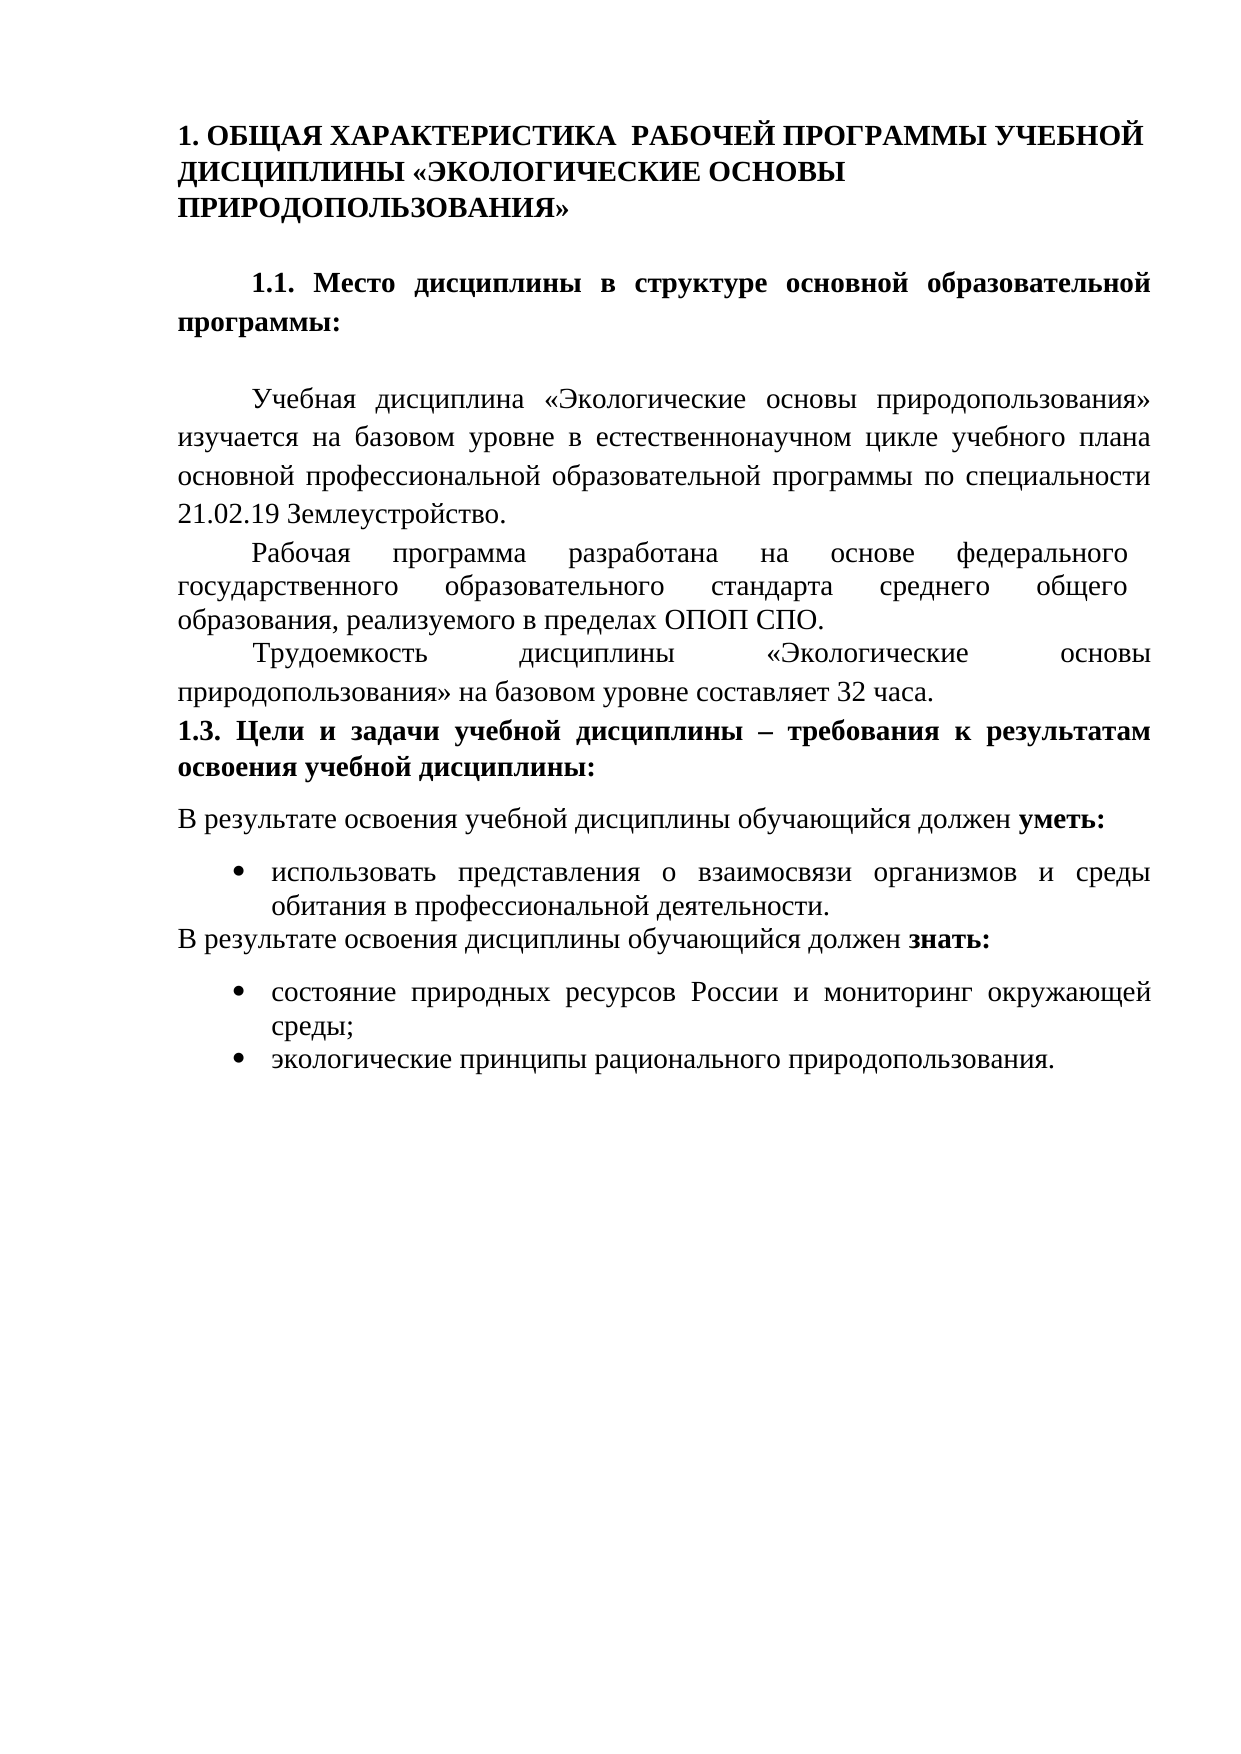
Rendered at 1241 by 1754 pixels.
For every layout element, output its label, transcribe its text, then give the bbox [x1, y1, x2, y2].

text Рабочая программа разработана на основе федерального государственного образовательного стандарта среднего общего образования, реализуемого в пределах ОПОП СПО. [177, 535, 1128, 636]
text Учебная дисциплина «Экологические основы природопользования» изучается на базовом уровне в естественнонаучном цикле учебного плана основной профессиональной образовательной программы по специальности 21.02.19 Землеустройство. [177, 381, 1152, 419]
list экологические принципы рационального природопользования. [233, 1042, 1152, 1075]
text Учебная дисциплина «Экологические основы природопользования» изучается на базовом уровне в естественнонаучном цикле учебного плана основной профессиональной образовательной программы по специальности 21.02.19 Землеустройство. [177, 491, 1152, 530]
text В результате освоения учебной дисциплины обучающийся должен уметь: [177, 802, 1152, 835]
text В результате освоения дисциплины обучающийся должен знать: [177, 922, 1152, 955]
subtitle 1. ОБЩАЯ ХАРАКТЕРИСТИКА РАБОЧЕЙ ПРОГРАММЫ УЧЕБНОЙ ДИСЦИПЛИНЫ «ЭКОЛОГИЧЕСКИЕ ОСНОВЫ ПРИРОДОПОЛЬЗОВАНИЯ» [177, 118, 1152, 224]
text 1.1. Место дисциплины в структуре основной образовательной программы: [177, 265, 1152, 337]
text 1.3. Цели и задачи учебной дисциплины – требования к результатам освоения учебной дисциплины: [177, 713, 1152, 782]
list использовать представления о взаимосвязи организмов и среды обитания в профессиональной деятельности. [233, 854, 1152, 922]
list состояние природных ресурсов России и мониторинг окружающей среды; [233, 974, 1152, 1042]
text Трудоемкость дисциплины «Экологические основы природопользования» на базовом уровне составляет 32 часа. [177, 636, 1152, 708]
